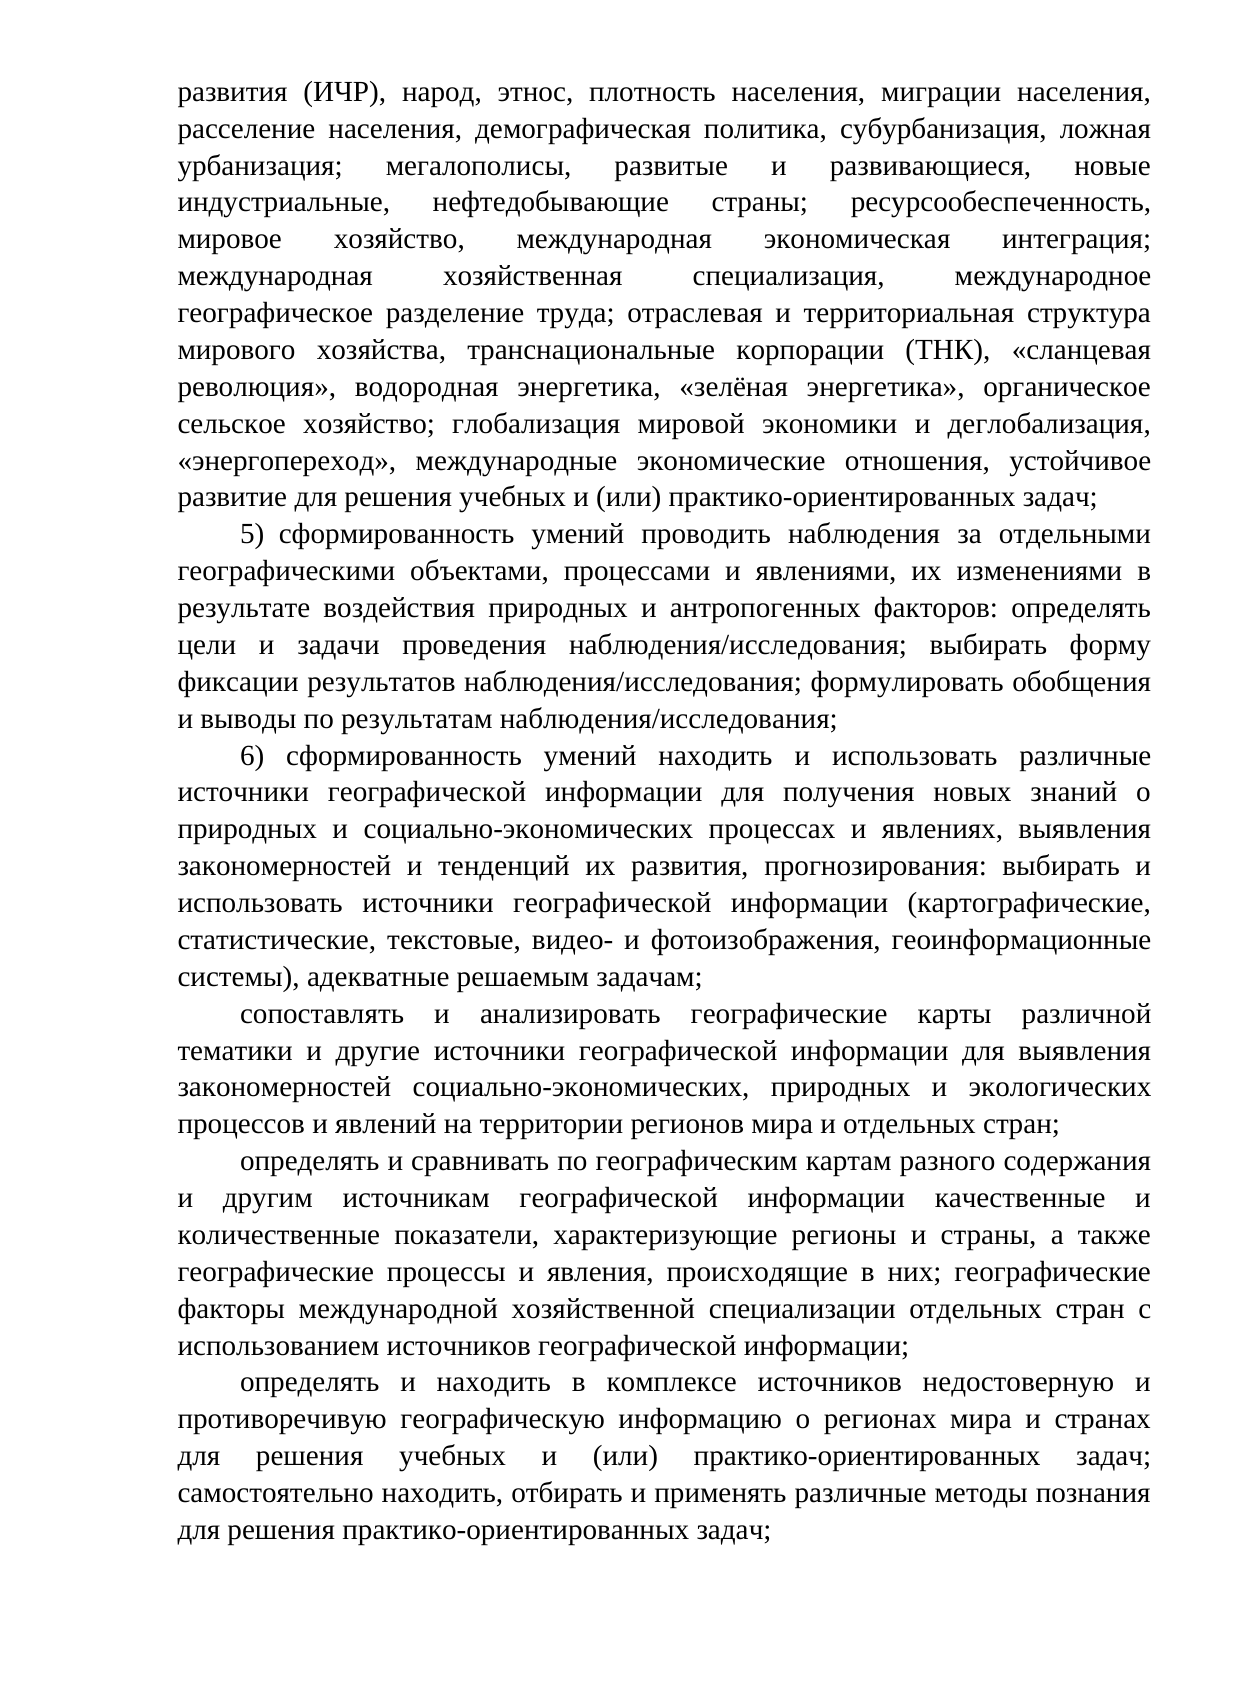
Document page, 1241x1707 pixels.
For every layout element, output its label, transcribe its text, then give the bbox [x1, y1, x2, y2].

text определять и сравнивать по географическим картам разного содержания и другим источникам географической информации качественные и количественные показатели, характеризующие регионы и страны, а также географические процессы и явления, происходящие в них; географические факторы международной хозяйственной специализации отдельных стран с использованием источников географической информации; [177, 1143, 1152, 1361]
text 6) сформированность умений находить и использовать различные источники географической информации для получения новых знаний о природных и социально-экономических процессах и явлениях, выявления закономерностей и тенденций их развития, прогнозирования: выбирать и использовать источники географической информации (картографические, статистические, текстовые, видео- и фотоизображения, геоинформационные системы), адекватные решаемым задачам; [177, 738, 1152, 992]
text определять и находить в комплексе источников недостоверную и противоречивую географическую информацию о регионах мира и странах для решения учебных и (или) практико-ориентированных задач; самостоятельно находить, отбирать и применять различные методы познания для решения практико-ориентированных задач; [177, 1364, 1152, 1546]
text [177, 74, 1152, 513]
text сопоставлять и анализировать географические карты различной тематики и другие источники географической информации для выявления закономерностей социально-экономических, природных и экологических процессов и явлений на территории регионов мира и отдельных стран; [177, 996, 1152, 1140]
text 5) сформированность умений проводить наблюдения за отдельными географическими объектами, процессами и явлениями, их изменениями в результате воздействия природных и антропогенных факторов: определять цели и задачи проведения наблюдения/исследования; выбирать форму фиксации результатов наблюдения/исследования; формулировать обобщения и выводы по результатам наблюдения/исследования; [177, 516, 1152, 734]
